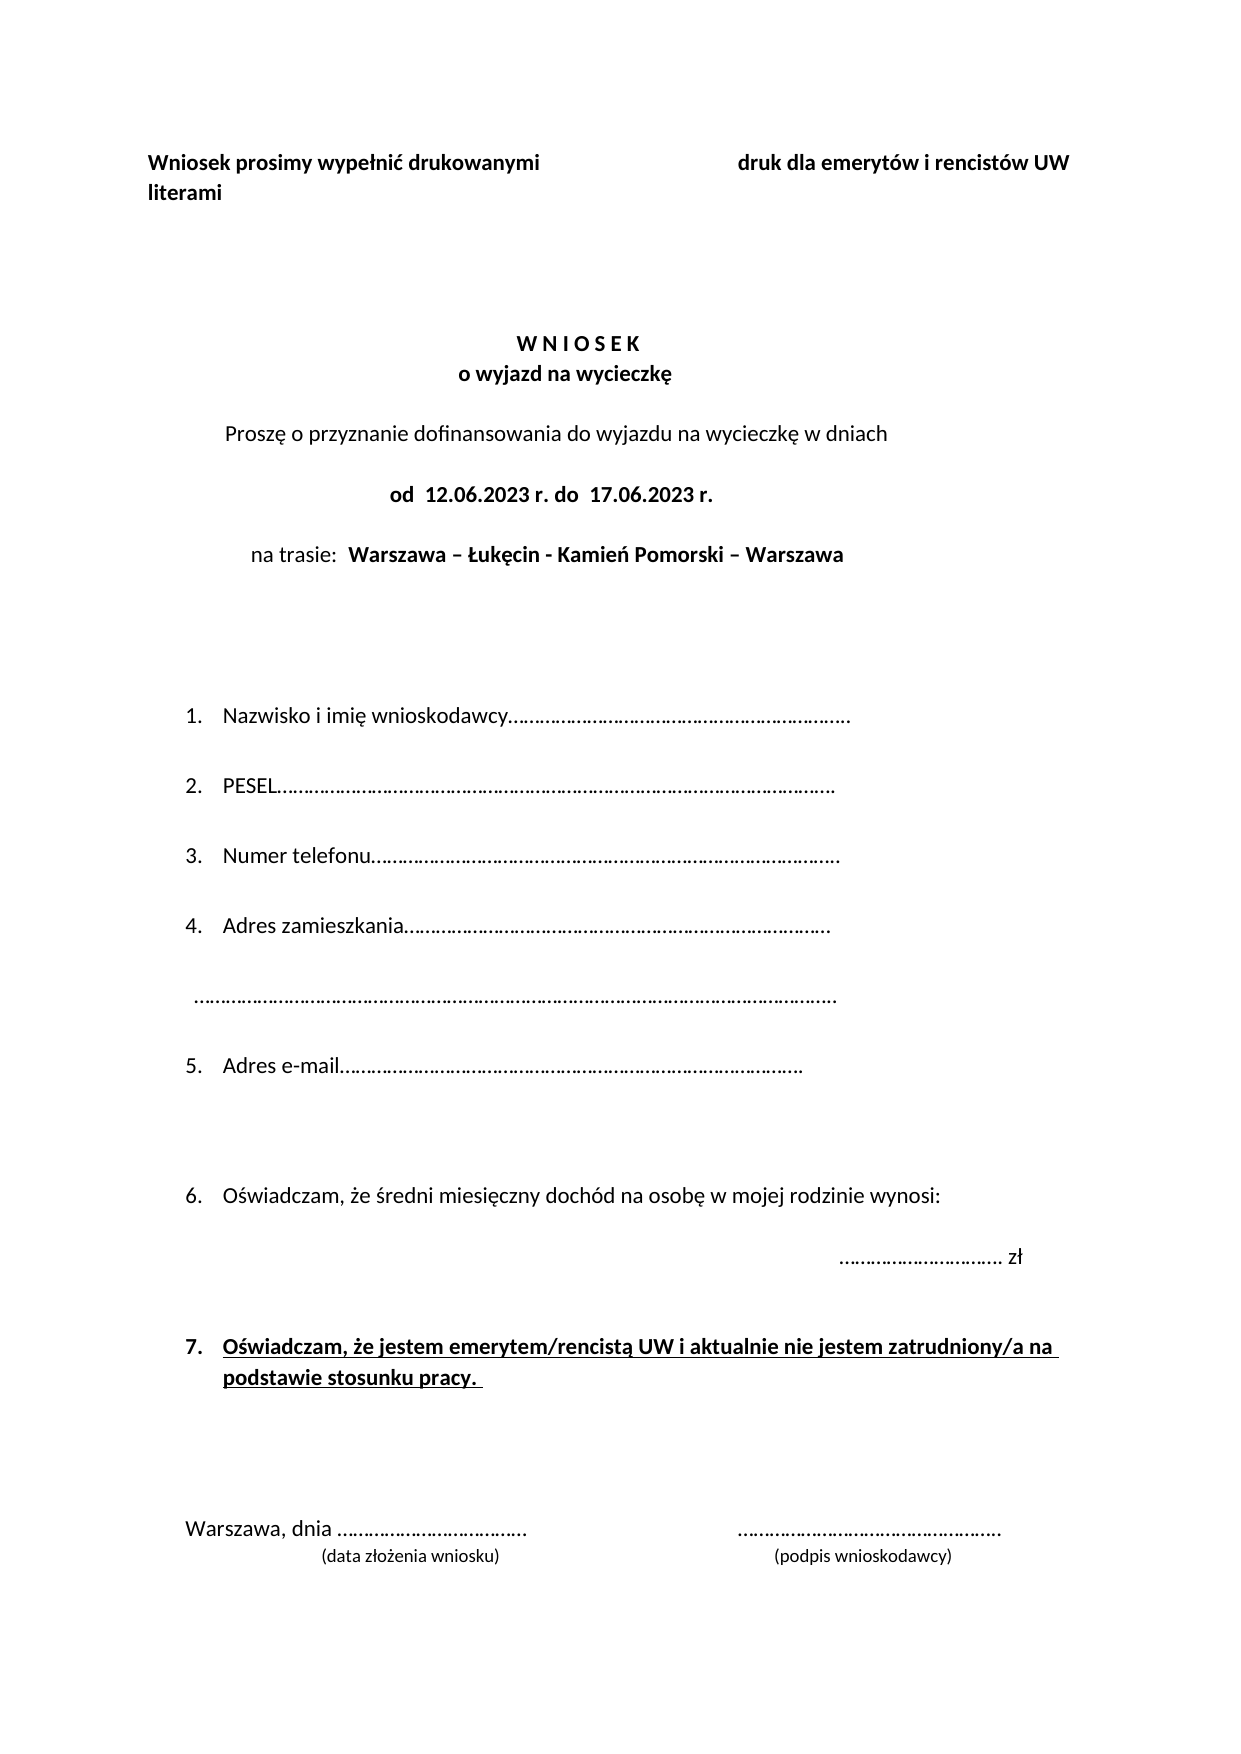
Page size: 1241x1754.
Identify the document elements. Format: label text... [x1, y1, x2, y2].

text …………………………. zł [185, 1242, 1093, 1270]
text Proszę o przyznanie dofinansowania do wyjazdu na wycieczkę w dniach [148, 419, 1093, 447]
text na trasie: Warszawa – Łukęcin - Kamień Pomorski – Warszawa [148, 540, 1093, 568]
list Numer telefonu…………………………………………………………………………….. [185, 841, 1093, 869]
text (data złożenia wniosku) (podpis wnioskodawcy) [185, 1544, 1093, 1567]
text ………………………………………………………………………………………………………….. [148, 981, 1093, 1009]
text Wniosek prosimy wypełnić drukowanymi druk dla emerytów i rencistów UW [148, 148, 1093, 176]
list Oświadczam, że jestem emerytem/rencistą UW i aktualnie nie jestem zatrudniony/a na podstawie stosunku pracy. [185, 1332, 1093, 1391]
text literami [148, 178, 1093, 206]
text od 12.06.2023 r. do 17.06.2023 r. [148, 480, 1093, 508]
list PESEL……………………………………………………………………………………………. [185, 771, 1093, 799]
list Adres zamieszkania……………………………………………………………………… [185, 911, 1093, 939]
text W N I O S E K [148, 329, 1093, 357]
list Adres e-mail……………………………………………………………………………. [185, 1051, 1093, 1079]
list Oświadczam, że średni miesięczny dochód na osobę w mojej rodzinie wynosi: [185, 1181, 1093, 1209]
text o wyjazd na wycieczkę [148, 359, 1093, 387]
text Warszawa, dnia ……………………………… ………………………………………….. [185, 1514, 1093, 1542]
list Nazwisko i imię wnioskodawcy……………………………………………………….. [185, 701, 1093, 729]
